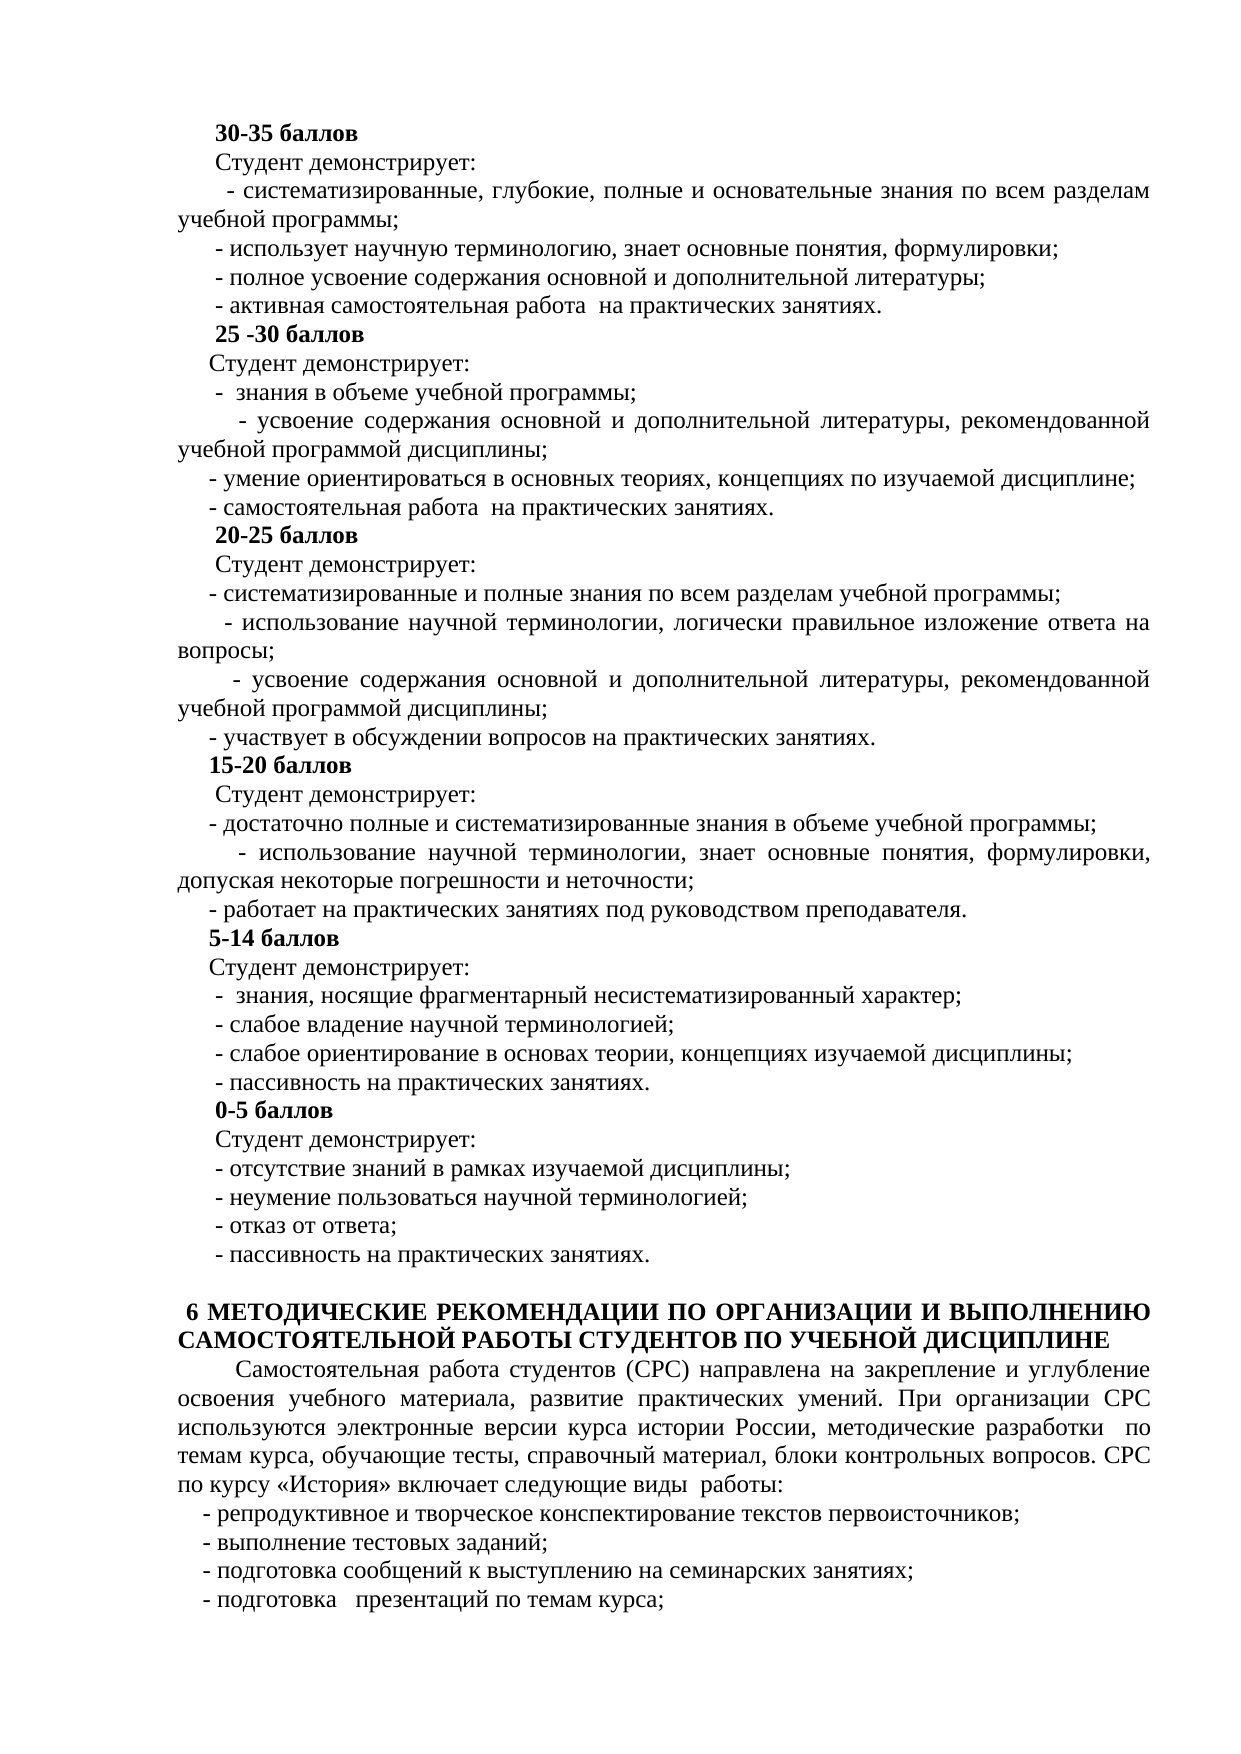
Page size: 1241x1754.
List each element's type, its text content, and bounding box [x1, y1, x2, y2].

text - пассивность на практических занятиях. [177, 1067, 1152, 1096]
text - полное усвоение содержания основной и дополнительной литературы; [177, 262, 1152, 291]
text Студент демонстрирует: [177, 952, 1152, 981]
text - знания, носящие фрагментарный несистематизированный характер; [177, 981, 1152, 1009]
text - репродуктивное и творческое конспектирование текстов первоисточников; [177, 1498, 1152, 1527]
text - использование научной терминологии, знает основные понятия, формулировки, допуская некоторые погрешности и неточности; [177, 837, 1152, 894]
text 15-20 баллов [177, 751, 1152, 779]
text - систематизированные и полные знания по всем разделам учебной программы; [177, 578, 1152, 607]
text - использование научной терминологии, логически правильное изложение ответа на вопросы; [177, 607, 1152, 664]
text - подготовка презентаций по темам курса; [177, 1584, 1152, 1613]
text Студент демонстрирует: [177, 147, 1152, 176]
text 30-35 баллов [177, 118, 1152, 147]
text - выполнение тестовых заданий; [177, 1527, 1152, 1556]
text 6 МЕТОДИЧЕСКИЕ РЕКОМЕНДАЦИИ ПО ОРГАНИЗАЦИИ И ВЫПОЛНЕНИЮ САМОСТОЯТЕЛЬНОЙ РАБОТЫ СТУДЕНТОВ ПО УЧЕБНОЙ ДИСЦИПЛИНЕ [177, 1297, 1152, 1354]
text Самостоятельная работа студентов (СРС) направлена на закрепление и углубление освоения учебного материала, развитие практических умений. При организации СРС используются электронные версии курса истории России, методические разработки по темам курса, обучающие тесты, справочный материал, блоки контрольных вопросов. СРС по курсу «История» включает следующие виды работы: [177, 1354, 1152, 1498]
text - усвоение содержания основной и дополнительной литературы, рекомендованной учебной программой дисциплины; [177, 406, 1152, 463]
text - участвует в обсуждении вопросов на практических занятиях. [177, 722, 1152, 751]
text - использует научную терминологию, знает основные понятия, формулировки; [177, 233, 1152, 262]
text 25 -30 баллов [177, 319, 1152, 348]
text - усвоение содержания основной и дополнительной литературы, рекомендованной учебной программой дисциплины; [177, 664, 1152, 722]
text Студент демонстрирует: [177, 549, 1152, 578]
text 0-5 баллов [177, 1096, 1152, 1124]
text 5-14 баллов [177, 923, 1152, 952]
text - достаточно полные и систематизированные знания в объеме учебной программы; [177, 808, 1152, 837]
text - отказ от ответа; [177, 1211, 1152, 1239]
text 20-25 баллов [177, 521, 1152, 549]
text - систематизированные, глубокие, полные и основательные знания по всем разделам учебной программы; [177, 176, 1152, 233]
text - активная самостоятельная работа на практических занятиях. [177, 291, 1152, 319]
text - отсутствие знаний в рамках изучаемой дисциплины; [177, 1153, 1152, 1182]
text - неумение пользоваться научной терминологией; [177, 1182, 1152, 1211]
text Студент демонстрирует: [177, 348, 1152, 377]
text Студент демонстрирует: [177, 1124, 1152, 1153]
text - умение ориентироваться в основных теориях, концепциях по изучаемой дисциплине; [177, 463, 1152, 492]
text - пассивность на практических занятиях. [177, 1239, 1152, 1268]
text - знания в объеме учебной программы; [177, 377, 1152, 406]
text - работает на практических занятиях под руководством преподавателя. [177, 894, 1152, 923]
text - слабое владение научной терминологией; [177, 1009, 1152, 1038]
text - слабое ориентирование в основах теории, концепциях изучаемой дисциплины; [177, 1038, 1152, 1067]
text Студент демонстрирует: [177, 779, 1152, 808]
text - подготовка сообщений к выступлению на семинарских занятиях; [177, 1556, 1152, 1584]
text - самостоятельная работа на практических занятиях. [177, 492, 1152, 521]
